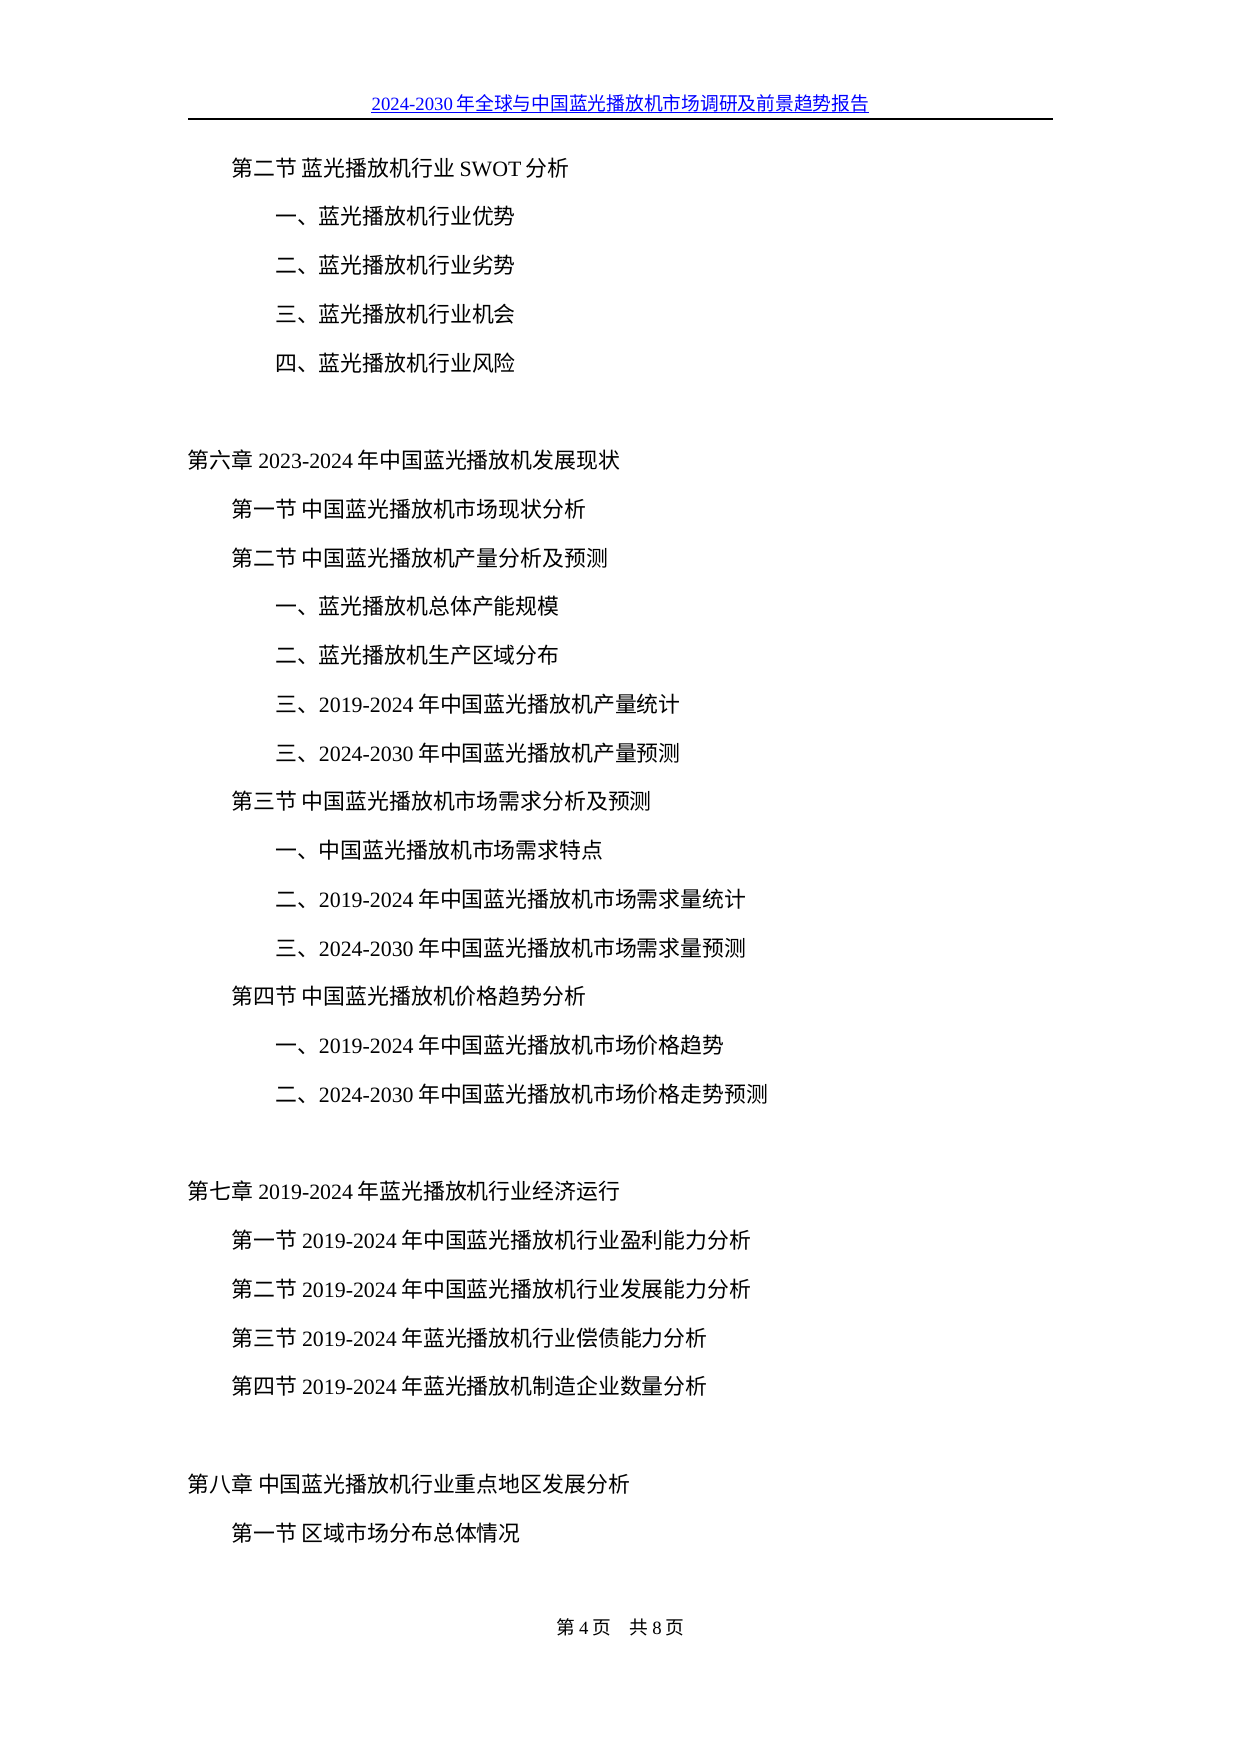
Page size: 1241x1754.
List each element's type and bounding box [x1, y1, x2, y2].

text [187, 150, 1053, 1548]
